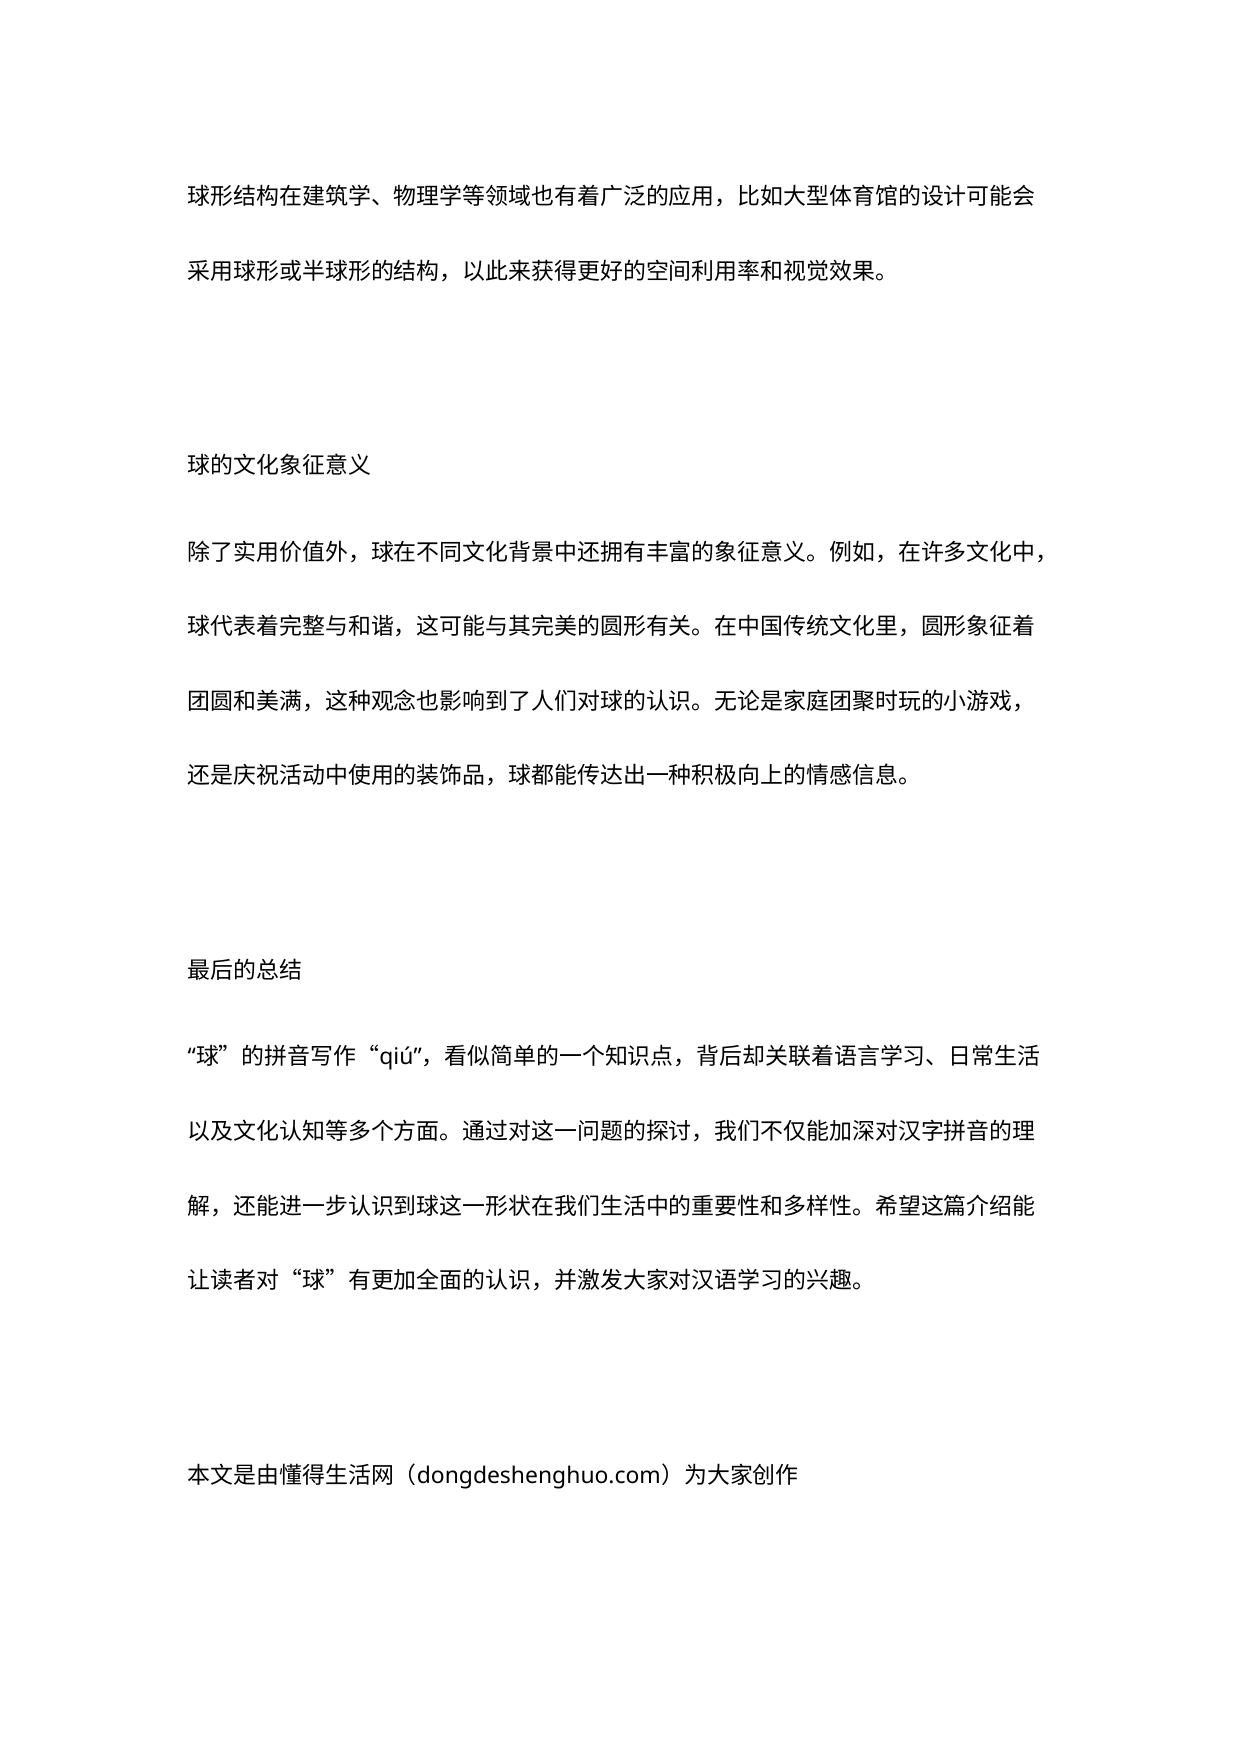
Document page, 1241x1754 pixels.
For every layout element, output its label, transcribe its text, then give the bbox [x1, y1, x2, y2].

text 本文是由懂得生活网（dongdeshenghuo.com）为大家创作 [187, 1441, 1053, 1506]
text 球的文化象征意义 [187, 431, 1053, 496]
text 除了实用价值外，球在不同文化背景中还拥有丰富的象征意义。例如，在许多文化中，球代表着完整与和谐，这可能与其完美的圆形有关。在中国传统文化里，圆形象征着团圆和美满，这种观念也影响到了人们对球的认识。无论是家庭团聚时玩的小游戏，还是庆祝活动中使用的装饰品，球都能传达出一种积极向上的情感信息。 [187, 517, 1053, 807]
text 最后的总结 [187, 936, 1053, 1001]
text “球”的拼音写作“qiú”，看似简单的一个知识点，背后却关联着语言学习、日常生活以及文化认知等多个方面。通过对这一问题的探讨，我们不仅能加深对汉字拼音的理解，还能进一步认识到球这一形状在我们生活中的重要性和多样性。希望这篇介绍能让读者对“球”有更加全面的认识，并激发大家对汉语学习的兴趣。 [187, 1022, 1053, 1311]
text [187, 162, 1053, 302]
